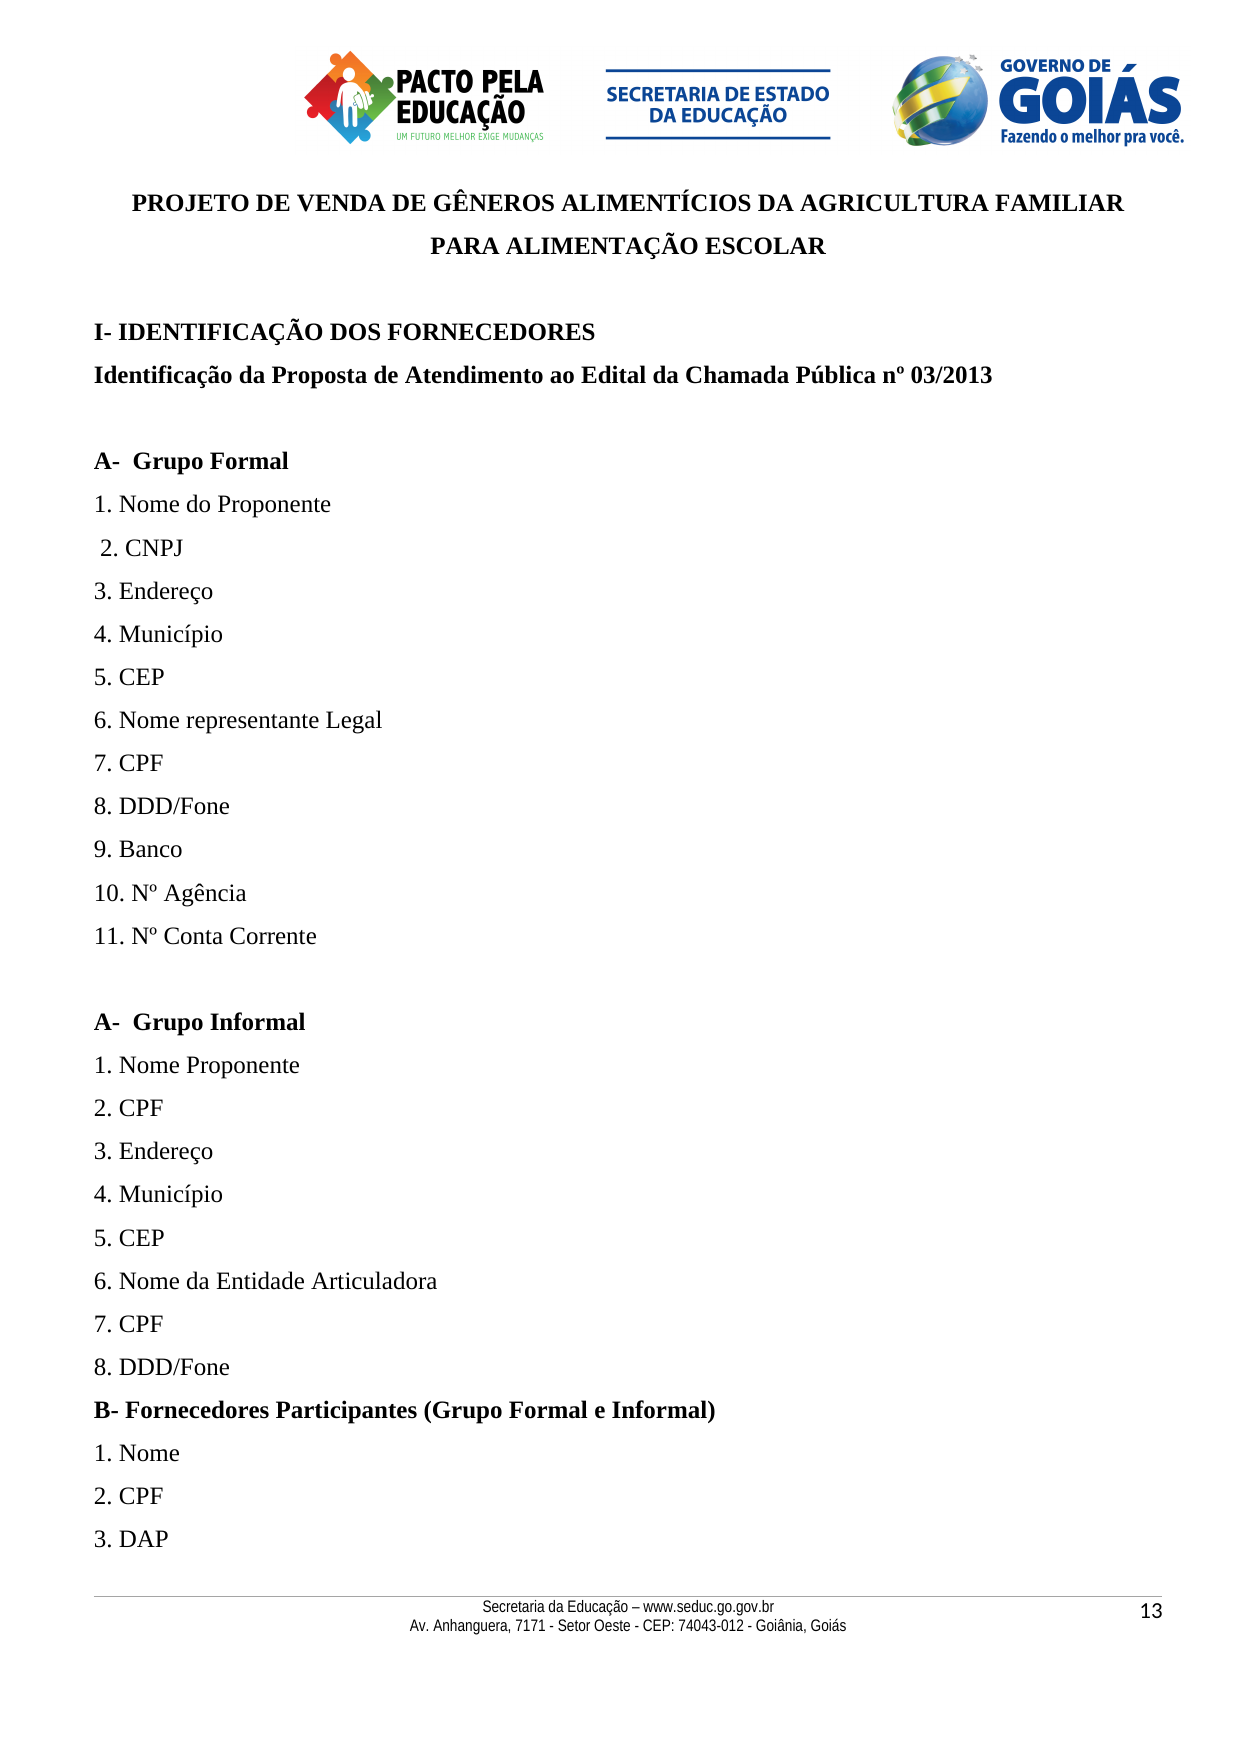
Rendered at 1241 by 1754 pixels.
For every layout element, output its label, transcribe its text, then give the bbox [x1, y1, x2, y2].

text 4. Município [94, 1179, 1162, 1208]
picture [295, 46, 1191, 155]
text 2. CPF [94, 1481, 1162, 1510]
text 1. Nome do Proponente [94, 489, 1162, 518]
text 8. DDD/Fone [94, 791, 1162, 820]
text 3. Endereço [94, 1136, 1162, 1165]
text 2. CPF [94, 1093, 1162, 1122]
text 1. Nome [94, 1438, 1162, 1467]
text 9. Banco [94, 834, 1162, 863]
text 7. CPF [94, 748, 1162, 777]
text 3. DAP [94, 1524, 1162, 1553]
text 7. CPF [94, 1309, 1162, 1338]
text 1. Nome Proponente [94, 1050, 1162, 1079]
text 5. CEP [94, 662, 1162, 691]
text B- Fornecedores Participantes (Grupo Formal e Informal) [94, 1395, 1162, 1424]
text 10. Nº Agência [94, 878, 1162, 906]
text 5. CEP [94, 1223, 1162, 1251]
text A- Grupo Formal [94, 446, 1162, 475]
text 4. Município [94, 619, 1162, 648]
text I- IDENTIFICAÇÃO DOS FORNECEDORES [94, 317, 1162, 346]
text 6. Nome representante Legal [94, 705, 1162, 734]
text 6. Nome da Entidade Articuladora [94, 1266, 1162, 1294]
text 3. Endereço [94, 576, 1162, 604]
text PROJETO DE VENDA DE GÊNEROS ALIMENTÍCIOS DA AGRICULTURA FAMILIAR PARA ALIMENTAÇÃO ESCOLAR [94, 188, 1162, 259]
text A- Grupo Informal [94, 1007, 1162, 1036]
text 2. CNPJ [94, 533, 1162, 561]
text 11. Nº Conta Corrente [94, 921, 1162, 949]
text 8. DDD/Fone [94, 1352, 1162, 1381]
text Identificação da Proposta de Atendimento ao Edital da Chamada Pública nº 03/2013 [94, 360, 1162, 389]
